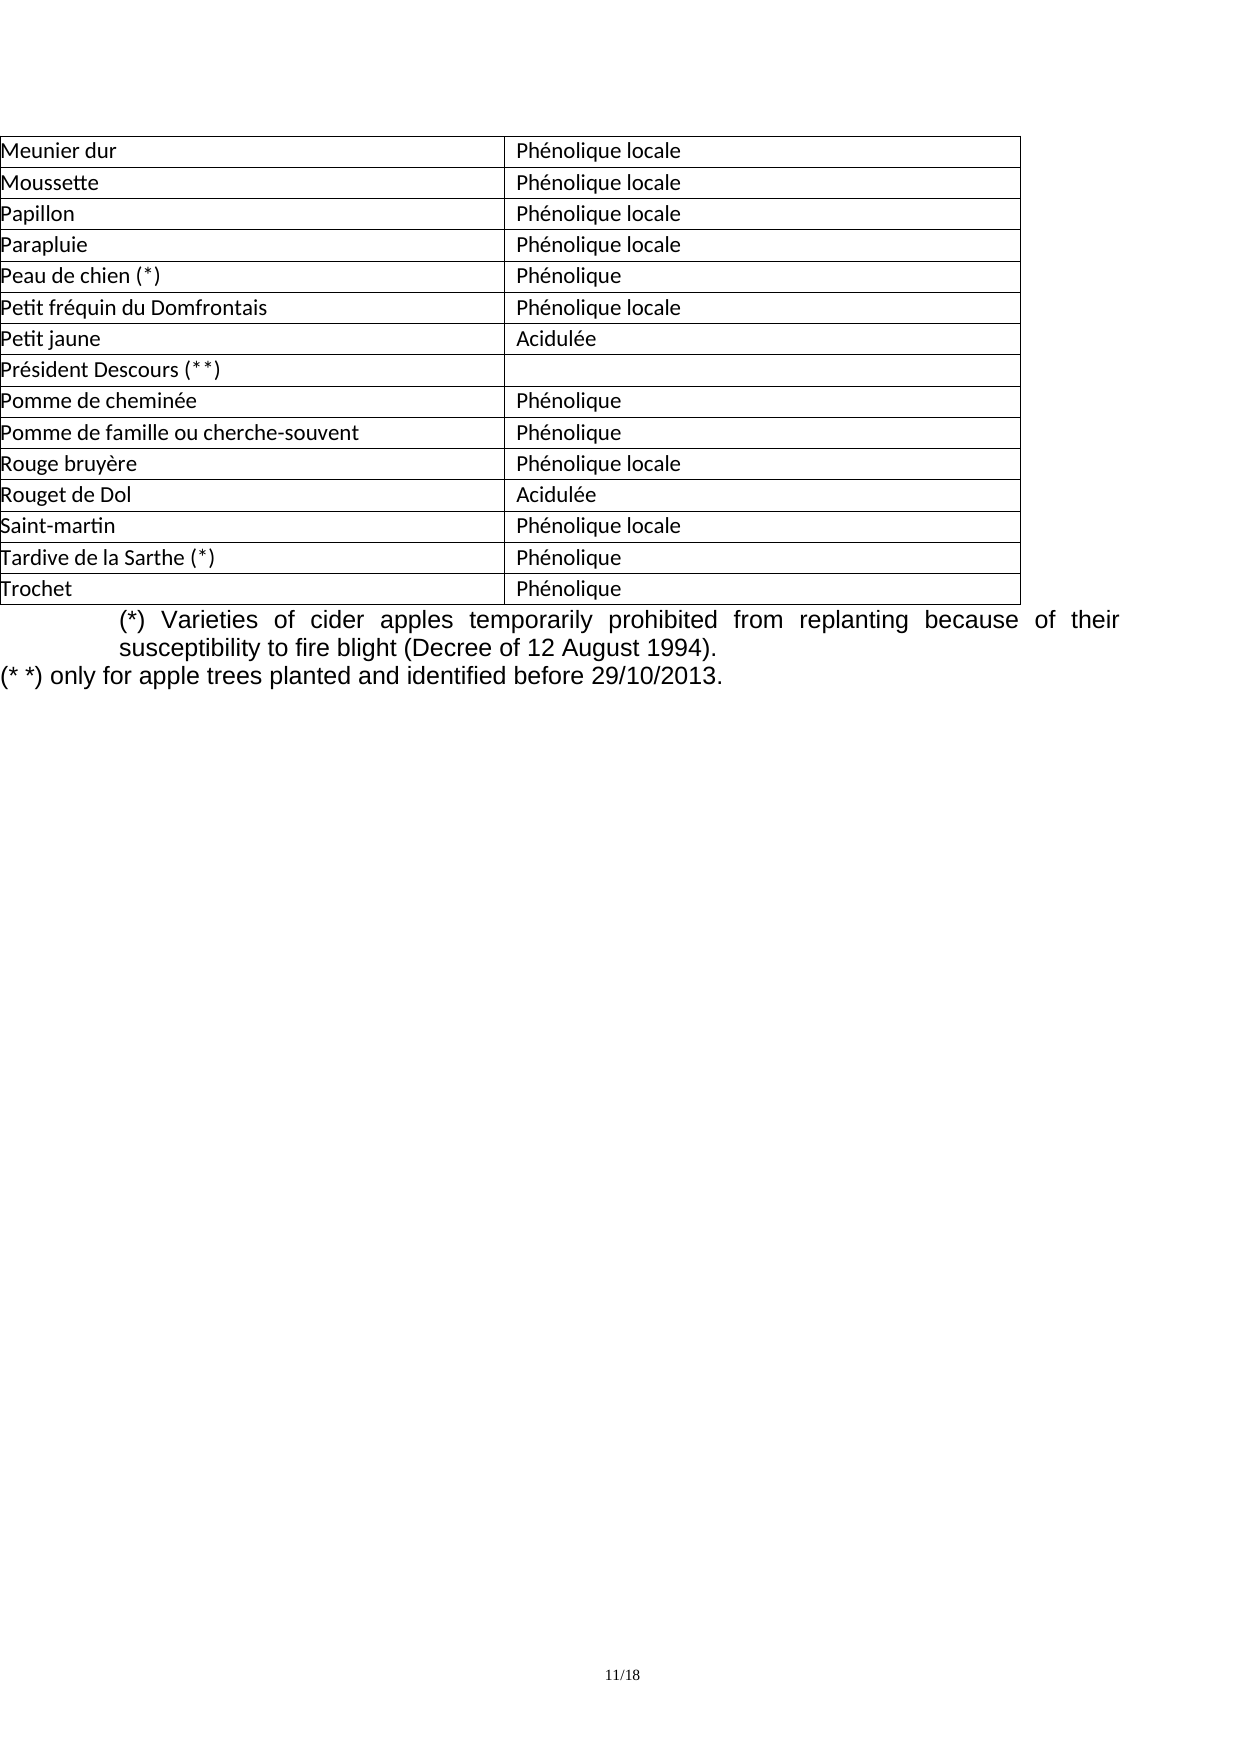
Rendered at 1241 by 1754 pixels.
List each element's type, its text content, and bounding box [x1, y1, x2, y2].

table_cell Rouget de Dol [1, 480, 504, 511]
table_cell Phénolique locale [505, 449, 1020, 479]
table_cell Papillon [1, 199, 504, 229]
table_cell Président Descours (**) [1, 355, 504, 386]
table_cell Pomme de famille ou cherche-souvent [1, 418, 504, 448]
table_cell Saint-martin [1, 512, 504, 542]
table_cell Phénolique locale [505, 137, 1020, 167]
table_cell Phénolique [505, 543, 1020, 573]
table_cell Phénolique [505, 262, 1020, 292]
table_cell Phénolique locale [505, 512, 1020, 542]
table_cell Phénolique [505, 387, 1020, 417]
table_cell Petit fréquin du Domfrontais [1, 293, 504, 323]
table_cell Meunier dur [1, 137, 504, 167]
table_cell Phénolique locale [505, 168, 1020, 198]
table_cell Moussette [1, 168, 504, 198]
table_cell Acidulée [505, 324, 1020, 354]
table_cell Tardive de la Sarthe (*) [1, 543, 504, 573]
table_cell [505, 355, 1020, 386]
text (*) Varieties of cider apples temporarily prohibited from replanting because of their susceptibility to fire blight (Decree of 12 August 1994). [119, 605, 1121, 662]
subtitle (* *) only for apple trees planted and identified before 29/10/2013. [0, 605, 1240, 690]
table_cell Phénolique locale [505, 199, 1020, 229]
table_cell Phénolique locale [505, 230, 1020, 261]
table_cell Phénolique locale [505, 293, 1020, 323]
table_cell Trochet [1, 574, 504, 604]
table_cell Phénolique [505, 574, 1020, 604]
table_cell Acidulée [505, 480, 1020, 511]
table_cell Parapluie [1, 230, 504, 261]
table_cell Phénolique [505, 418, 1020, 448]
table_cell Peau de chien (*) [1, 262, 504, 292]
table_cell Rouge bruyère [1, 449, 504, 479]
table_cell Pomme de cheminée [1, 387, 504, 417]
table_cell Petit jaune [1, 324, 504, 354]
